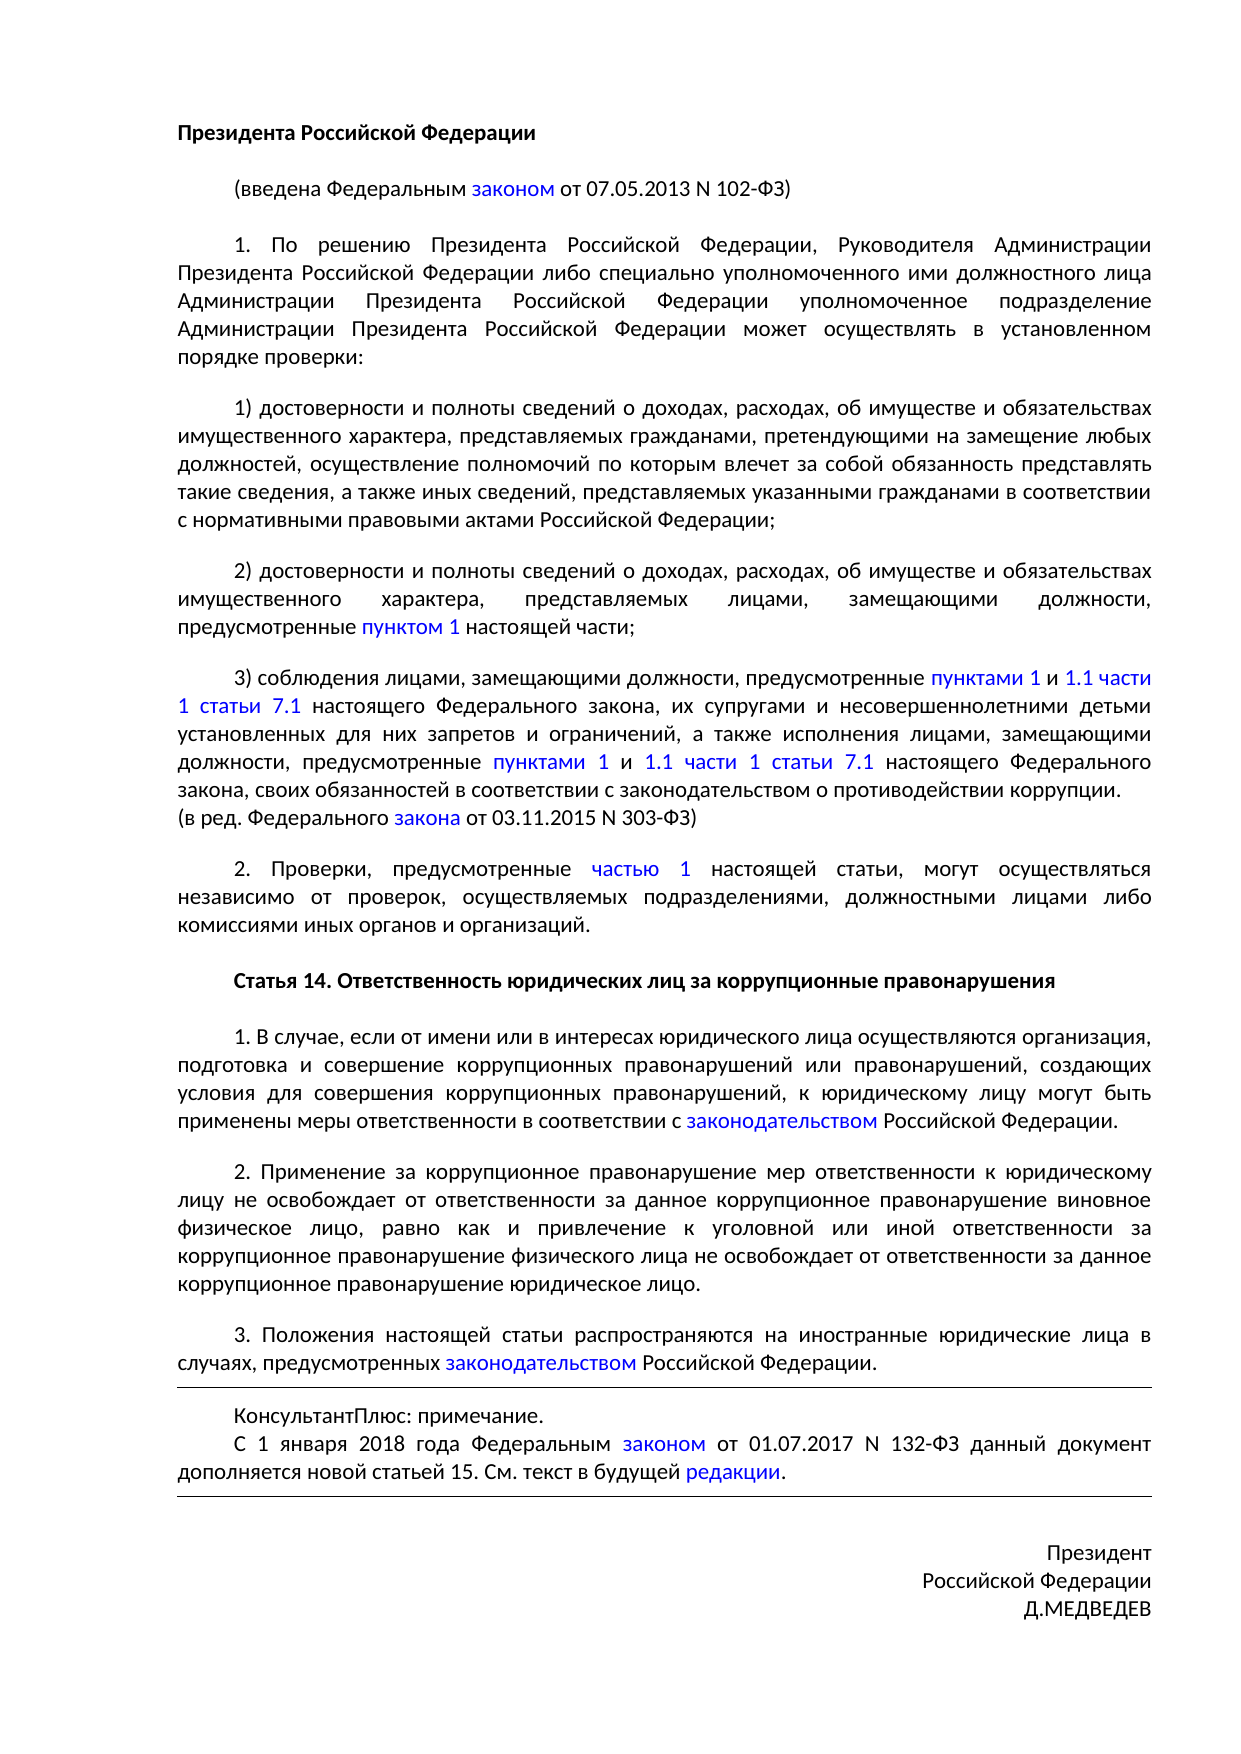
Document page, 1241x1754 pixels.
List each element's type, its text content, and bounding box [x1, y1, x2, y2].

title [177, 118, 1152, 146]
text Президент [177, 1538, 1152, 1566]
title Статья 14. Ответственность юридических лиц за коррупционные правонарушения [177, 966, 1152, 994]
text КонсультантПлюс: примечание. [177, 1401, 1152, 1429]
text 2) достоверности и полноты сведений о доходах, расходах, об имуществе и обязательствах имущественного характера, представляемых лицами, замещающими должности, предусмотренные пунктом 1 настоящей части; [177, 556, 1152, 640]
text 3. Положения настоящей статьи распространяются на иностранные юридические лица в случаях, предусмотренных законодательством Российской Федерации. [177, 1320, 1152, 1376]
text 1. По решению Президента Российской Федерации, Руководителя Администрации Президента Российской Федерации либо специально уполномоченного ими должностного лица Администрации Президента Российской Федерации уполномоченное подразделение Администрации Президента Российской Федерации может осуществлять в установленном порядке проверки: [177, 230, 1152, 370]
text 2. Применение за коррупционное правонарушение мер ответственности к юридическому лицу не освобождает от ответственности за данное коррупционное правонарушение виновное физическое лицо, равно как и привлечение к уголовной или иной ответственности за коррупционное правонарушение физического лица не освобождает от ответственности за данное коррупционное правонарушение юридическое лицо. [177, 1157, 1152, 1297]
text 2. Проверки, предусмотренные частью 1 настоящей статьи, могут осуществляться независимо от проверок, осуществляемых подразделениями, должностными лицами либо комиссиями иных органов и организаций. [177, 854, 1152, 938]
text Д.МЕДВЕДЕВ [177, 1594, 1152, 1622]
text (в ред. Федерального закона от 03.11.2015 N 303-ФЗ) [177, 803, 1152, 831]
text С 1 января 2018 года Федеральным законом от 01.07.2017 N 132-ФЗ данный документ дополняется новой статьей 15. См. текст в будущей редакции. [177, 1429, 1152, 1485]
text Российской Федерации [177, 1566, 1152, 1594]
text (введена Федеральным законом от 07.05.2013 N 102-ФЗ) [177, 174, 1152, 202]
text 1. В случае, если от имени или в интересах юридического лица осуществляются организация, подготовка и совершение коррупционных правонарушений или правонарушений, создающих условия для совершения коррупционных правонарушений, к юридическому лицу могут быть применены меры ответственности в соответствии с законодательством Российской Федерации. [177, 1022, 1152, 1134]
text 3) соблюдения лицами, замещающими должности, предусмотренные пунктами 1 и 1.1 части 1 статьи 7.1 настоящего Федерального закона, их супругами и несовершеннолетними детьми установленных для них запретов и ограничений, а также исполнения лицами, замещающими должности, предусмотренные пунктами 1 и 1.1 части 1 статьи 7.1 настоящего Федерального закона, своих обязанностей в соответствии с законодательством о противодействии коррупции. [177, 663, 1152, 803]
text 1) достоверности и полноты сведений о доходах, расходах, об имуществе и обязательствах имущественного характера, представляемых гражданами, претендующими на замещение любых должностей, осуществление полномочий по которым влечет за собой обязанность представлять такие сведения, а также иных сведений, представляемых указанными гражданами в соответствии с нормативными правовыми актами Российской Федерации; [177, 393, 1152, 533]
